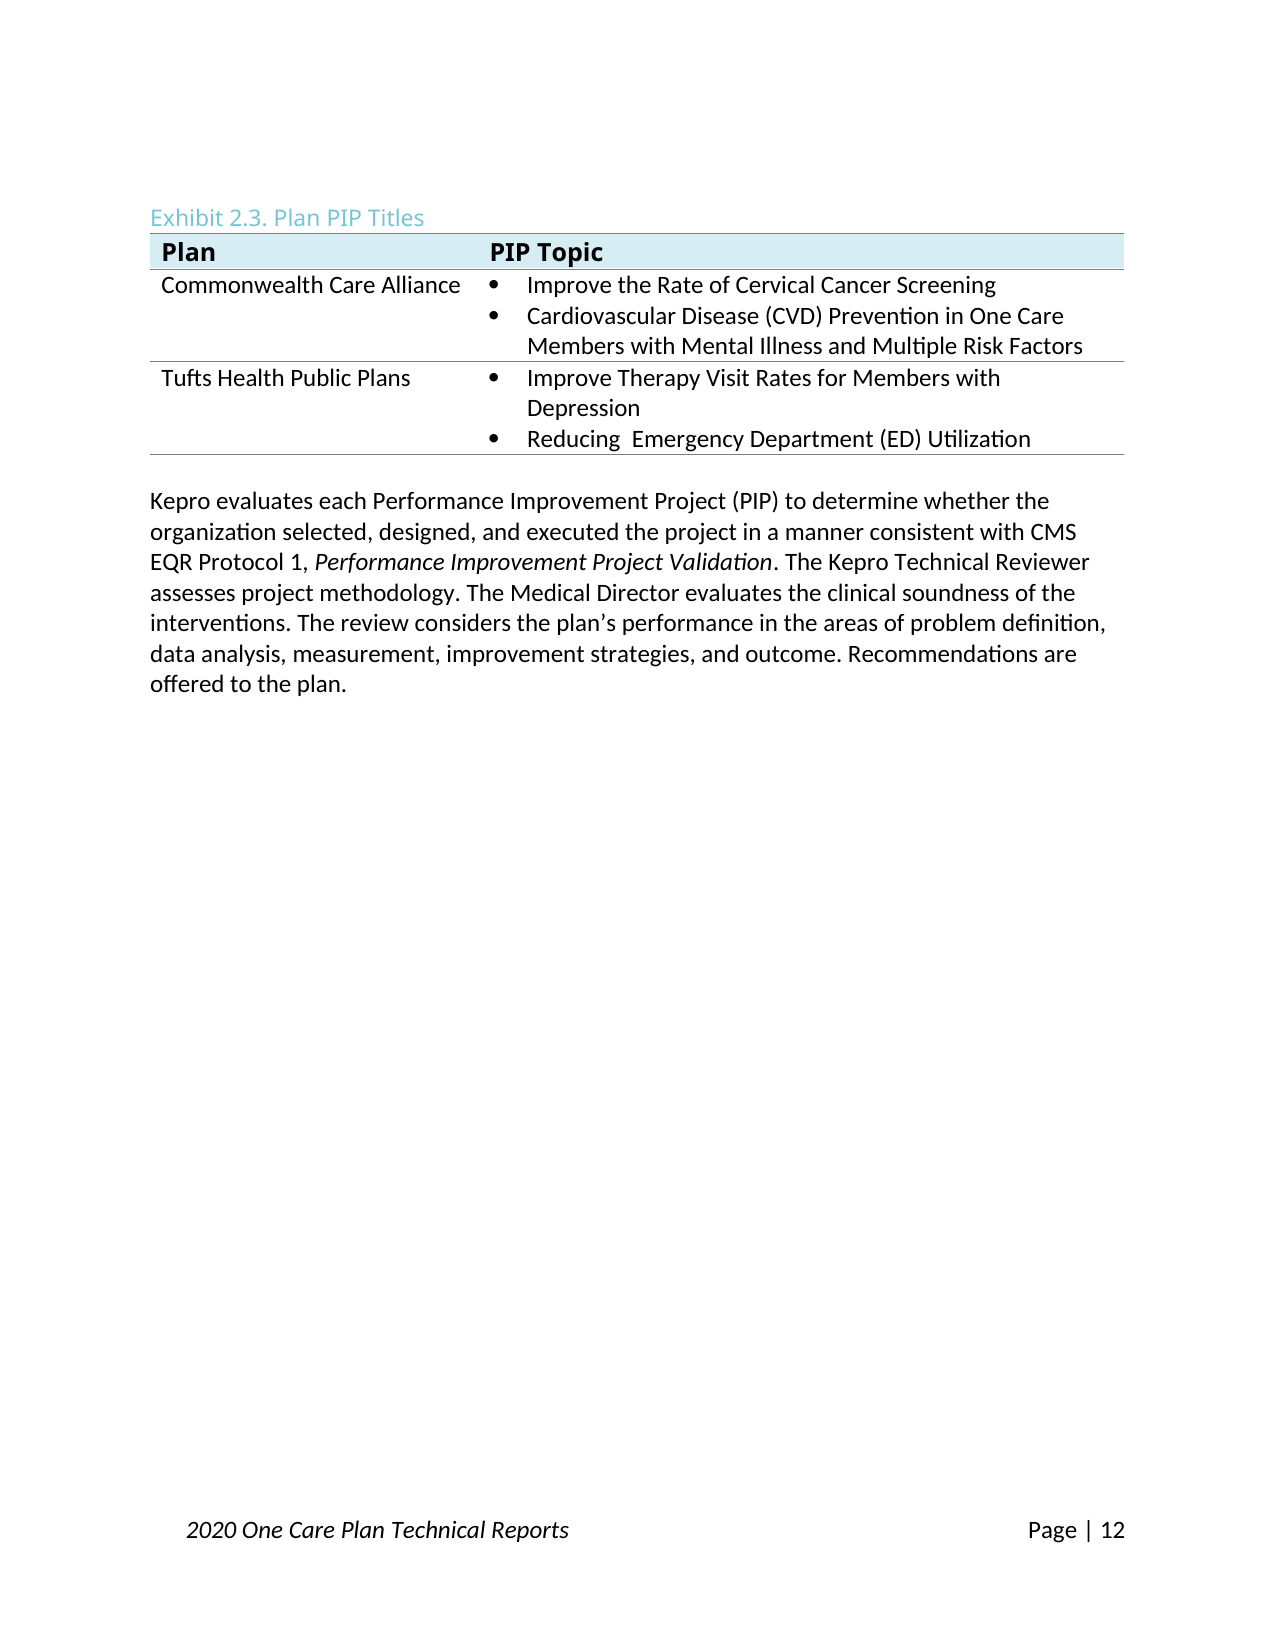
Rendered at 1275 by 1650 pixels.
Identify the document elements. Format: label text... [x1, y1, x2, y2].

table_cell Improve the Rate of Cervical Cancer Screening Cardiovascular Disease (CVD) Prevention in One Care Members with Mental Illness and Multiple Risk Factors [478, 270, 1124, 361]
text Kepro evaluates each Performance Improvement Project (PIP) to determine whether the organization selected, designed, and executed the project in a manner consistent with CMS EQR Protocol 1, Performance Improvement Project Validation. The Kepro Technical Reviewer assesses project methodology. The Medical Director evaluates the clinical soundness of the interventions. The review considers the plan’s performance in the areas of problem definition, data analysis, measurement, improvement strategies, and outcome. Recommendations are offered to the plan. [150, 485, 1125, 699]
text Exhibit 2.3. Plan PIP Titles [150, 202, 1125, 233]
table_cell Commonwealth Care Alliance [150, 270, 478, 361]
table_cell Tufts Health Public Plans [150, 362, 478, 454]
table_header Plan [150, 234, 478, 268]
table_cell Improve Therapy Visit Rates for Members with Depression Reducing Emergency Department (ED) Utilization [478, 362, 1124, 454]
table_header PIP Topic [478, 234, 1124, 268]
